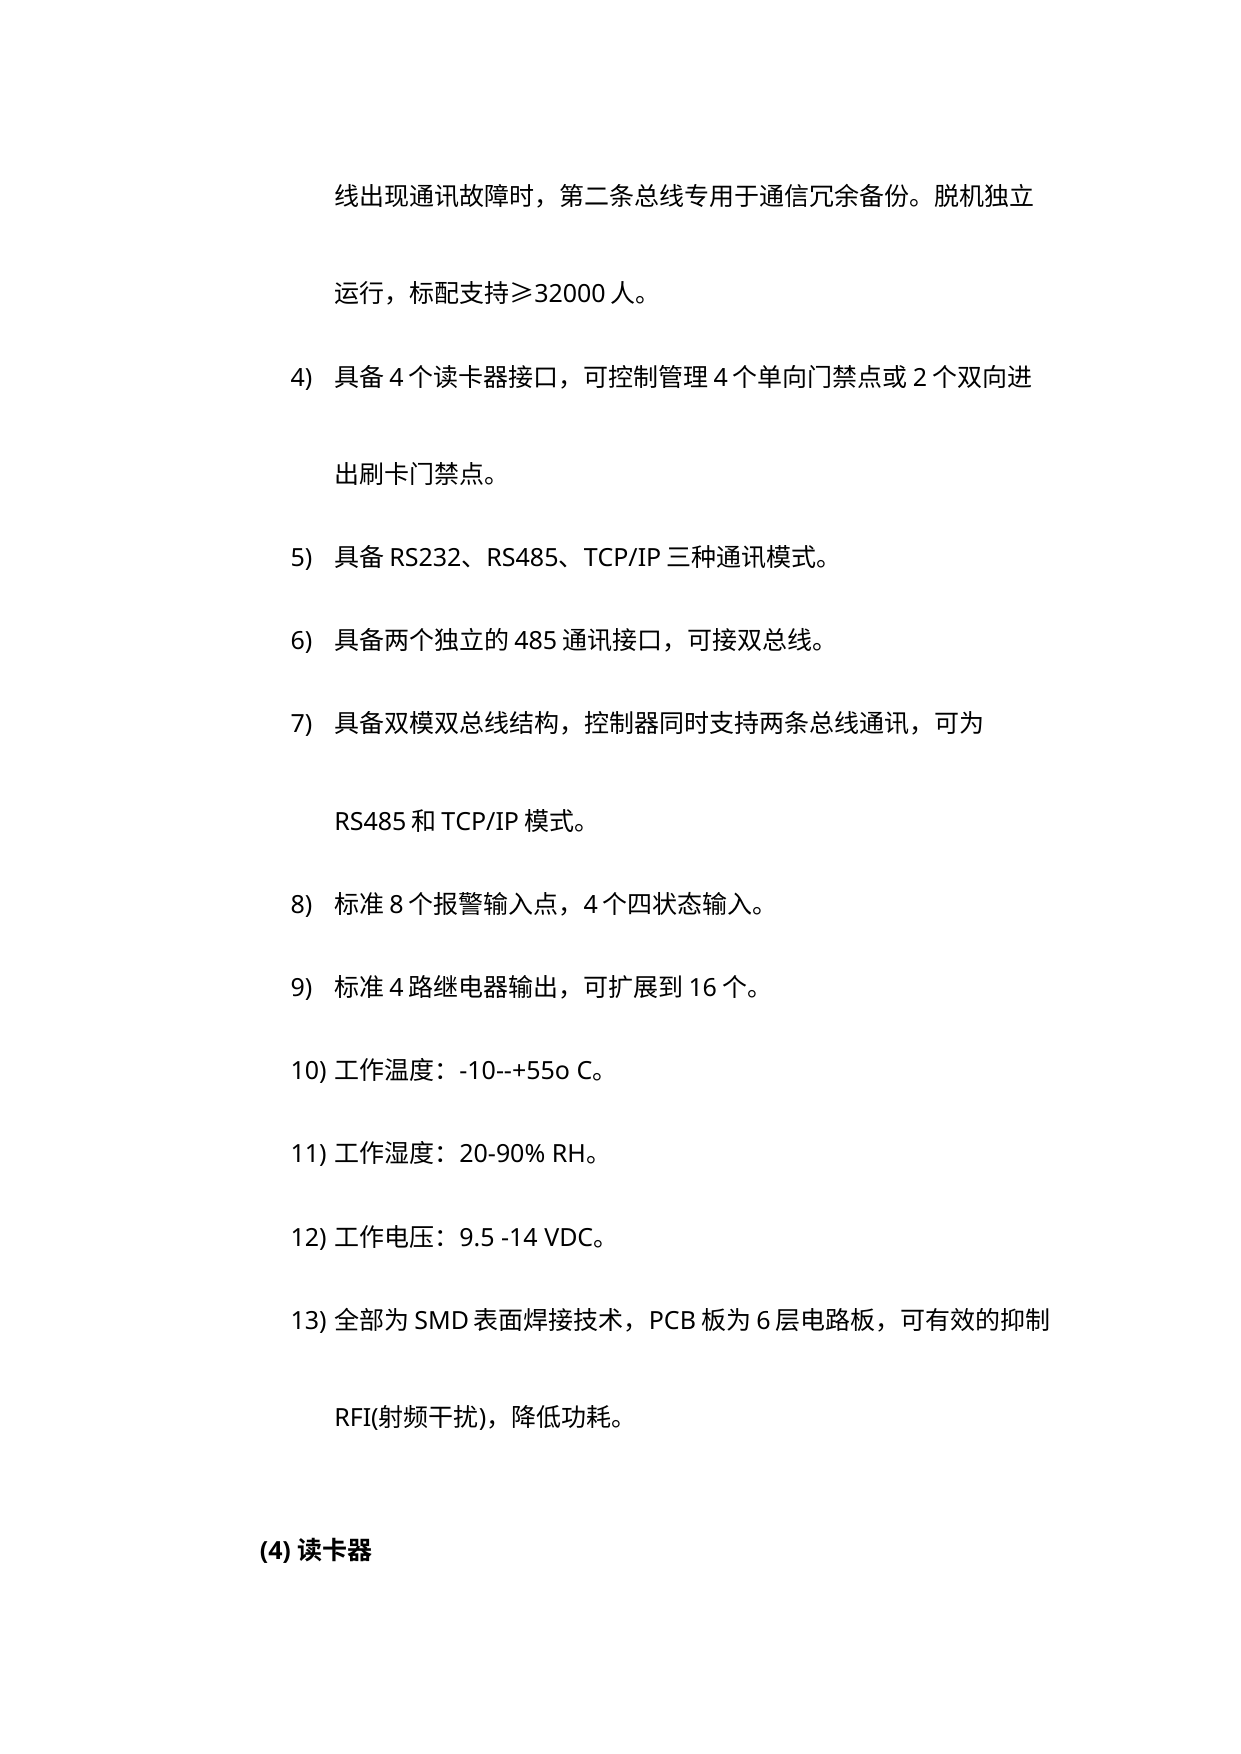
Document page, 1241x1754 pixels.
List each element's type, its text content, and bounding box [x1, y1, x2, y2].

list 具备RS232、RS485、TCP/IP三种通讯模式。 [290, 523, 1053, 588]
list 具备双模双总线结构，控制器同时支持两条总线通讯，可为RS485和TCP/IP模式。 [290, 689, 1053, 852]
list 工作温度：-10--+55o C。 [290, 1036, 1053, 1101]
list 工作湿度：20-90% RH。 [290, 1119, 1053, 1184]
list 读卡器 [247, 1516, 1053, 1581]
list 工作电压：9.5 -14 VDC。 [290, 1203, 1053, 1268]
list 具备4个读卡器接口，可控制管理4个单向门禁点或2个双向进出刷卡门禁点。 [290, 343, 1053, 505]
list 标准4路继电器输出，可扩展到16个。 [290, 953, 1053, 1018]
list 具备两个独立的485通讯接口，可接双总线。 [290, 606, 1053, 671]
list 全部为SMD表面焊接技术，PCB板为6层电路板，可有效的抑制RFI(射频干扰)，降低功耗。 [290, 1286, 1053, 1448]
list 标准8个报警输入点，4个四状态输入。 [290, 870, 1053, 935]
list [290, 162, 1053, 324]
